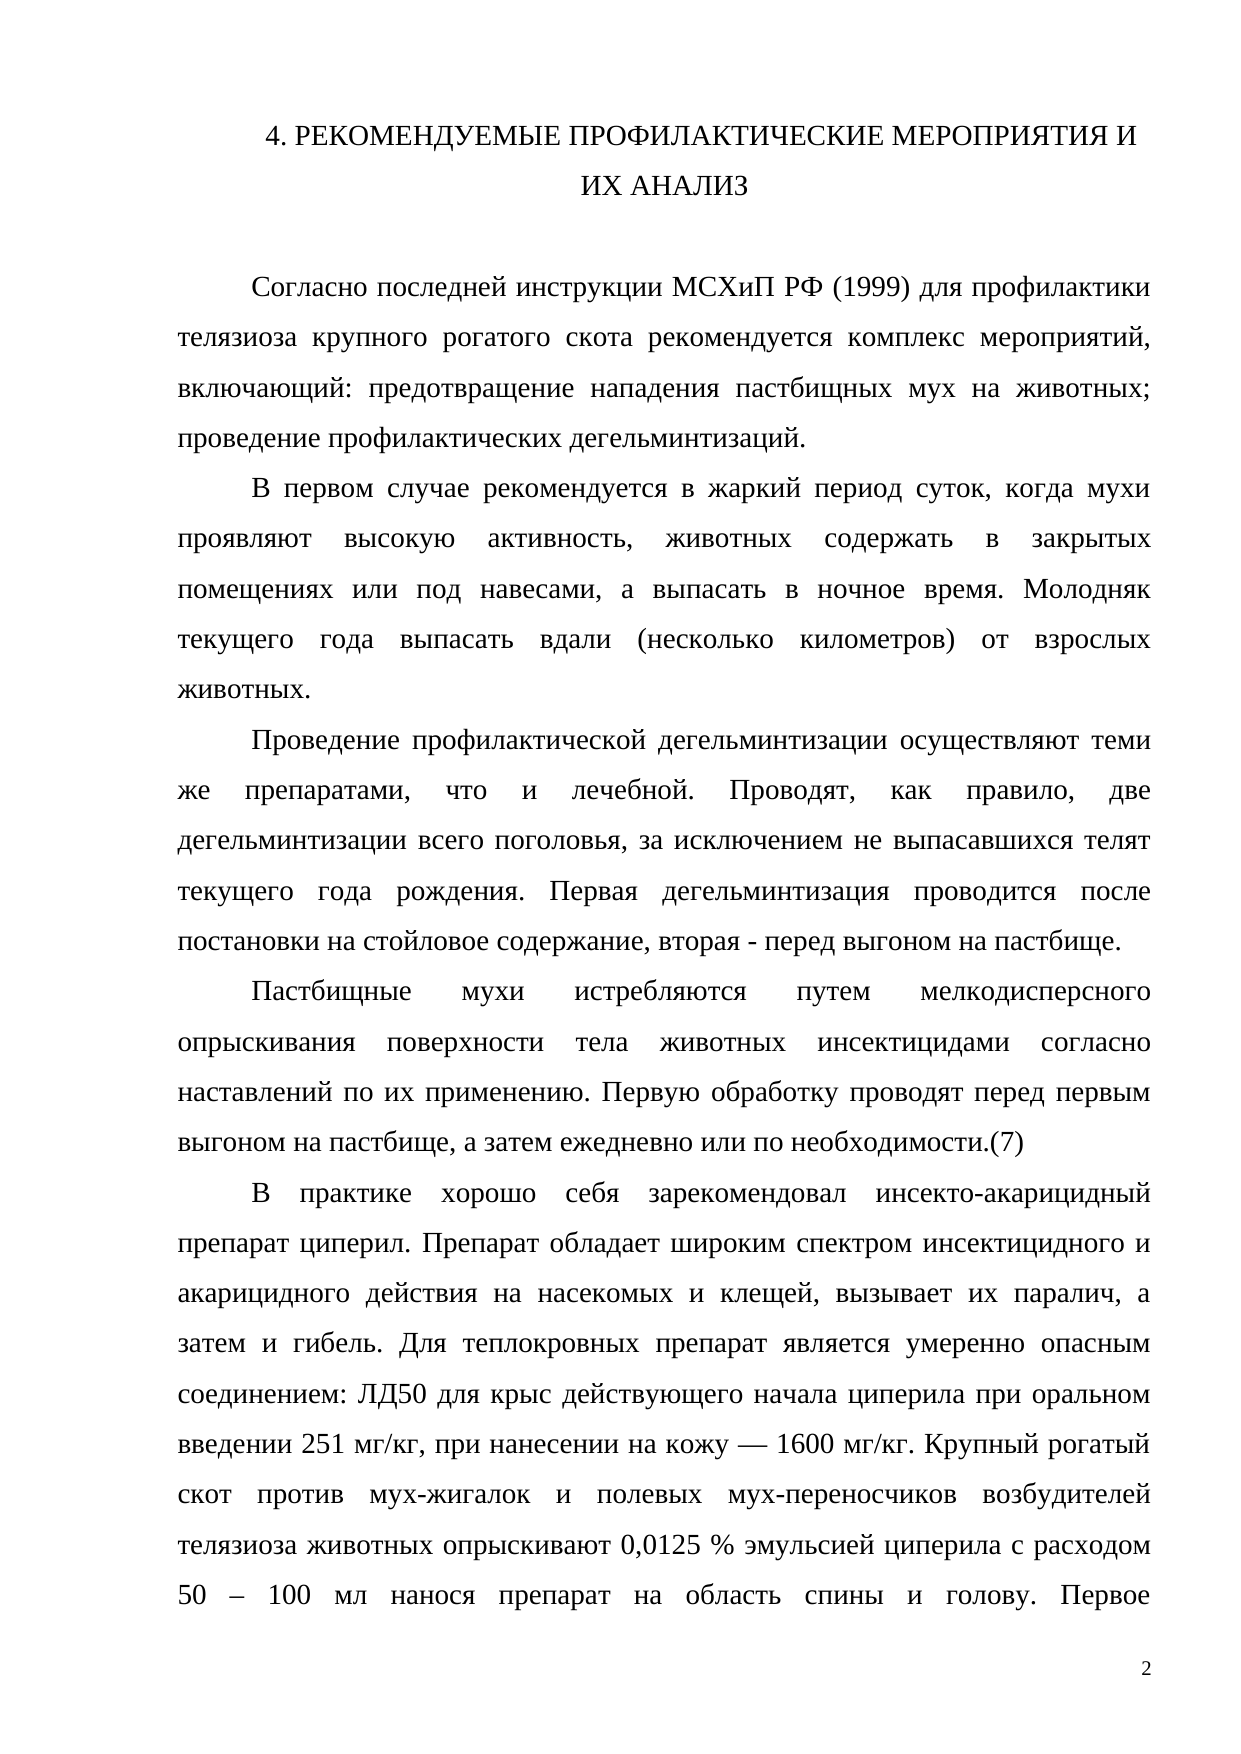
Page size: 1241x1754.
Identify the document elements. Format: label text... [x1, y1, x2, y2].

text Проведение профилактической дегельминтизации осуществляют теми же препаратами, что и лечебной. Проводят, как правило, две дегельминтизации всего поголовья, за исключением не выпасавшихся телят текущего года рождения. Первая дегельминтизация проводится после постановки на стойловое содержание, вторая - перед выгоном на пастбище. [177, 722, 1152, 957]
text В первом случае рекомендуется в жаркий период суток, когда мухи проявляют высокую активность, животных содержать в закрытых помещениях или под навесами, а выпасать в ночное время. Молодняк текущего года выпасать вдали (несколько километров) от взрослых животных. [177, 470, 1152, 705]
text Согласно последней инструкции МСХиП РФ (1999) для профилактики телязиоза крупного рогатого скота рекомендуется комплекс мероприятий, включающий: предотвращение нападения пастбищных мух на животных; проведение профилактических дегельминтизаций. [177, 269, 1152, 453]
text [177, 1175, 1152, 1611]
text Пастбищные мухи истребляются путем мелкодисперсного опрыскивания поверхности тела животных инсектицидами согласно наставлений по их применению. Первую обработку проводят перед первым выгоном на пастбище, а затем ежедневно или по необходимости.(7) [177, 973, 1152, 1158]
text 4. Рекомендуемые профилактические мероприятия и их анализ [177, 118, 1152, 202]
